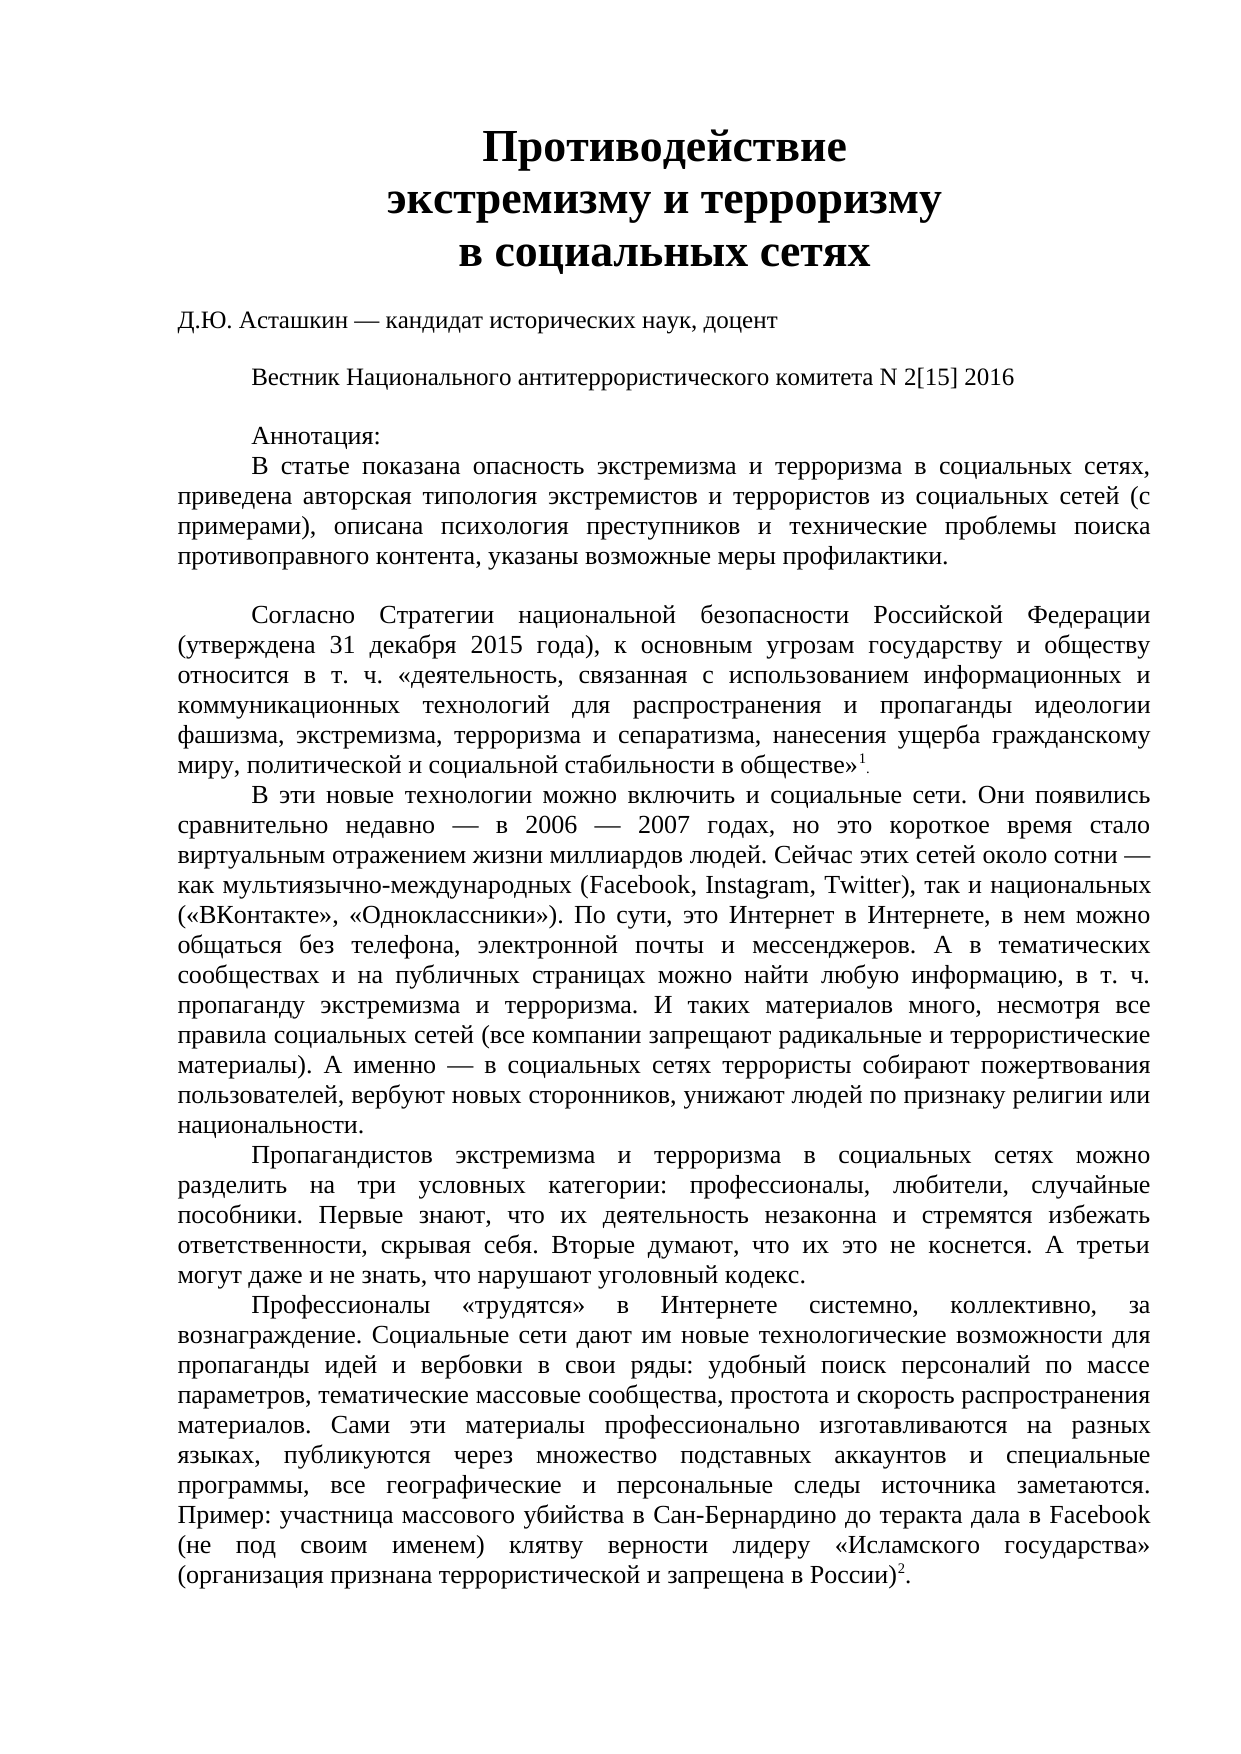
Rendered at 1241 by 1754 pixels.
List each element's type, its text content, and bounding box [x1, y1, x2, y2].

text Согласно Стратегии национальной безопасности Российской Федерации (утверждена 31 декабря 2015 года), к основным угрозам государству и обществу относится в т. ч. «деятельность, связанная с использованием информационных и коммуникационных технологий для распространения и пропаганды идеологии фашизма, экстремизма, терроризма и сепаратизма, нанесения ущерба гражданскому миру, политической и социальной стабильности в обществе»1. [177, 599, 1152, 779]
text Профессионалы «трудятся» в Интернете системно, коллективно, за вознаграждение. Социальные сети дают им новые технологические возможности для пропаганды идей и вербовки в свои ряды: удобный поиск персоналий по массе параметров, тематические массовые сообщества, простота и скорость распространения материалов. Сами эти материалы профессионально изготавливаются на разных языках, публикуются через множество подставных аккаунтов и специальные программы, все географические и персональные следы источника заметаются. Пример: участница массового убийства в Сан-Бернардино до теракта дала в Facebook (не под своим именем) клятву верности лидеру «Исламского государства» (организация признана террористической и запрещена в России)2. [177, 1289, 1152, 1589]
text Д.Ю. Асташкин — кандидат исторических наук, доцент [177, 305, 1152, 334]
text Пропагандистов экстремизма и терроризма в социальных сетях можно разделить на три условных категории: профессионалы, любители, случайные пособники. Первые знают, что их деятельность незаконна и стремятся избежать ответственности, скрывая себя. Вторые думают, что их это не коснется. А третьи могут даже и не знать, что нарушают уголовный кодекс. [177, 1139, 1152, 1289]
text Аннотация: [177, 420, 1152, 450]
text В эти новые технологии можно включить и социальные сети. Они появились сравнительно недавно — в 2006 — 2007 годах, но это короткое время стало виртуальным отражением жизни миллиардов людей. Сейчас этих сетей около сотни — как мультиязычно-международных (Facebook, Instagram, Twitter), так и национальных («ВКонтакте», «Одноклассники»). По сути, это Интернет в Интернете, в нем можно общаться без телефона, электронной почты и мессенджеров. А в тематических сообществах и на публичных страницах можно найти любую информацию, в т. ч. пропаганду экстремизма и терроризма. И таких материалов много, несмотря все правила социальных сетей (все компании запрещают радикальные и террористические материалы). А именно — в социальных сетях террористы собирают пожертвования пользователей, вербуют новых сторонников, унижают людей по признаку религии или национальности. [177, 779, 1152, 1139]
text В статье показана опасность экстремизма и терроризма в социальных сетях, приведена авторская типология экстремистов и террористов из социальных сетей (с примерами), описана психология преступников и технические проблемы поиска противоправного контента, указаны возможные меры профилактики. [177, 450, 1152, 570]
text экстремизму и терроризму [177, 171, 1152, 223]
text Противодействие [177, 118, 1152, 171]
text Вестник Национального антитеррористического комитета N 2[15] 2016 [177, 362, 1152, 391]
text в социальных сетях [177, 223, 1152, 276]
